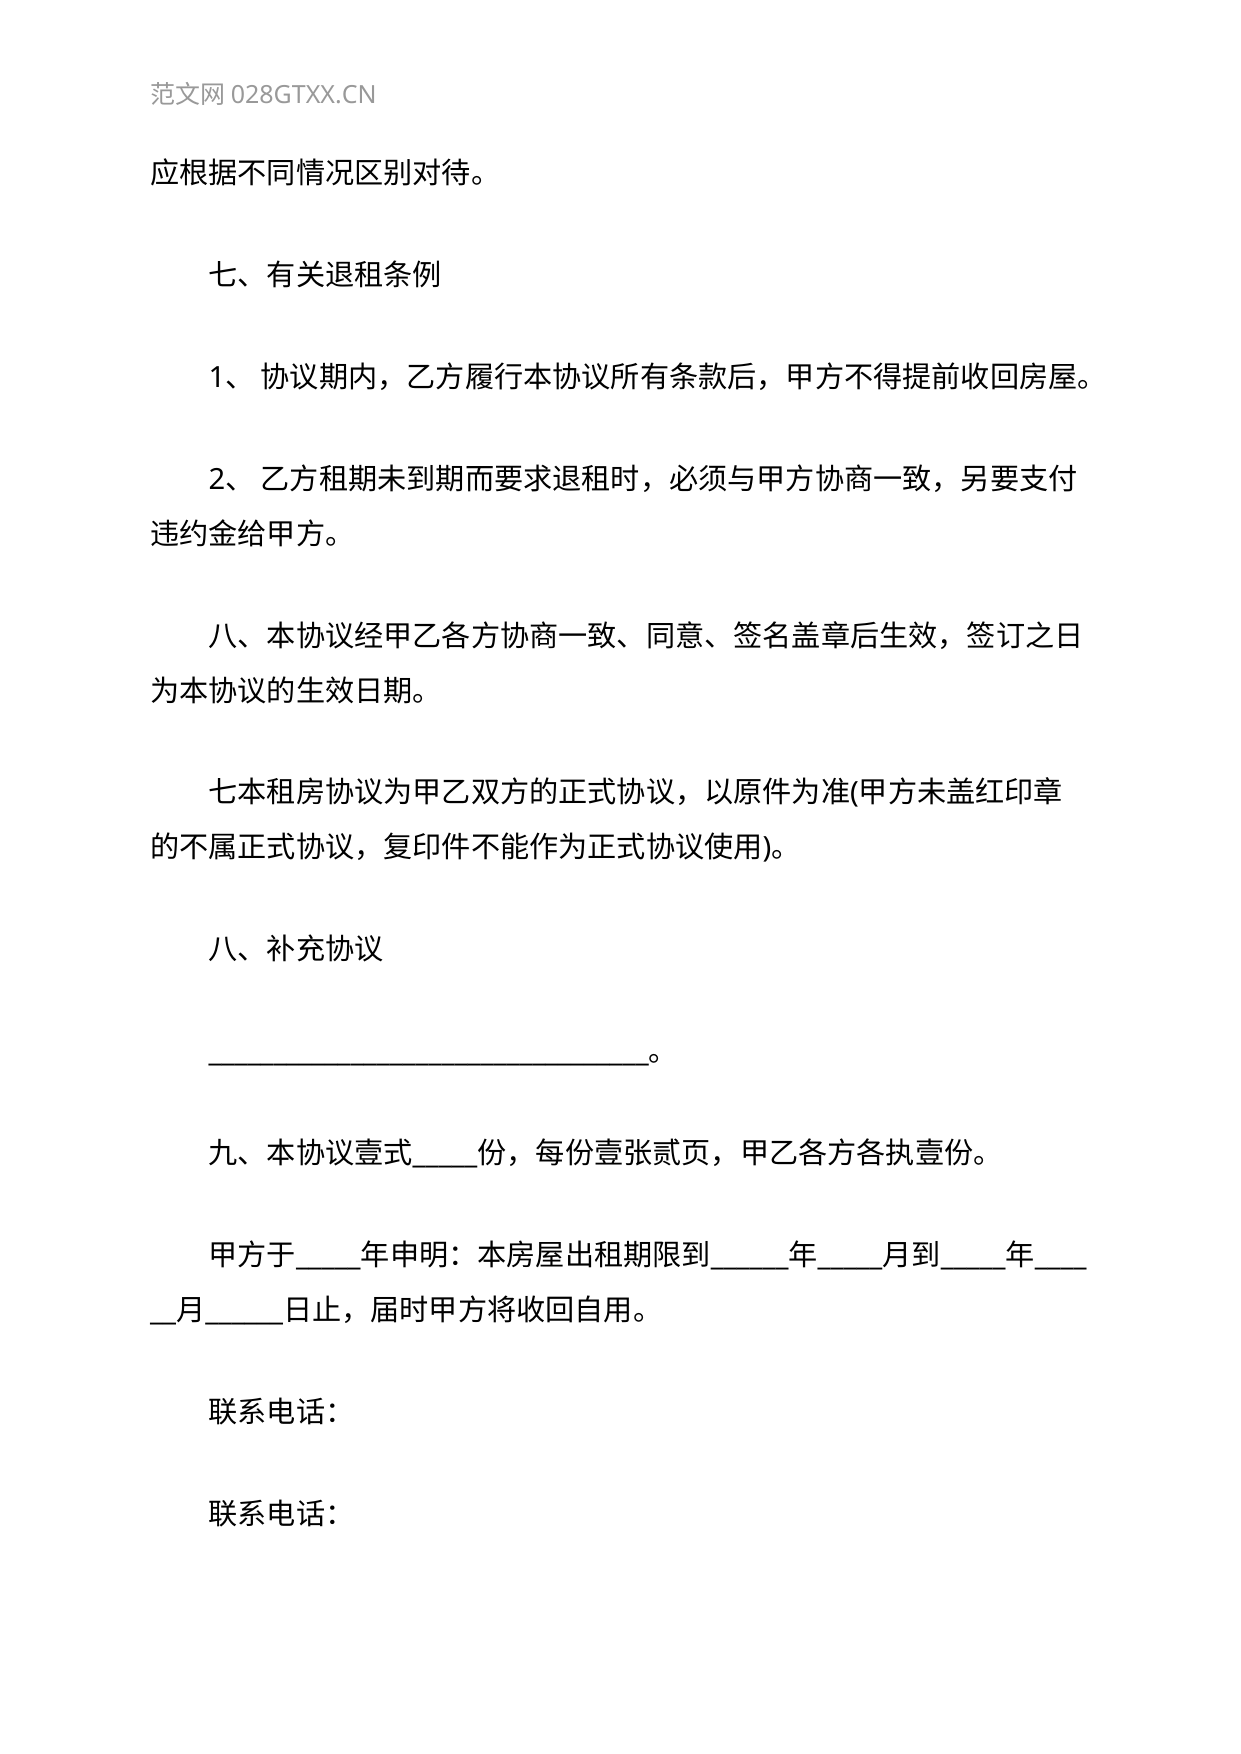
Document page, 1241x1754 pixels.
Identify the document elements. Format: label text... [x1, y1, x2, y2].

text 八、补充协议 [150, 926, 1090, 968]
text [150, 150, 1090, 192]
text 甲方于_____年申明：本房屋出租期限到______年_____月到_____年______月______日止，届时甲方将收回自用。 [150, 1232, 1090, 1329]
text 联系电话： [150, 1490, 1090, 1533]
text 七本租房协议为甲乙双方的正式协议，以原件为准(甲方未盖红印章的不属正式协议，复印件不能作为正式协议使用)。 [150, 769, 1090, 866]
text 九、本协议壹式_____份，每份壹张贰页，甲乙各方各执壹份。 [150, 1130, 1090, 1172]
text 八、本协议经甲乙各方协商一致、同意、签名盖章后生效，签订之日为本协议的生效日期。 [150, 612, 1090, 709]
text 1、 协议期内，乙方履行本协议所有条款后，甲方不得提前收回房屋。 [150, 353, 1090, 396]
text 2、 乙方租期未到期而要求退租时，必须与甲方协商一致，另要支付违约金给甲方。 [150, 456, 1090, 553]
text 七、有关退租条例 [150, 252, 1090, 294]
text 联系电话： [150, 1389, 1090, 1431]
text __________________________________。 [150, 1028, 1090, 1070]
